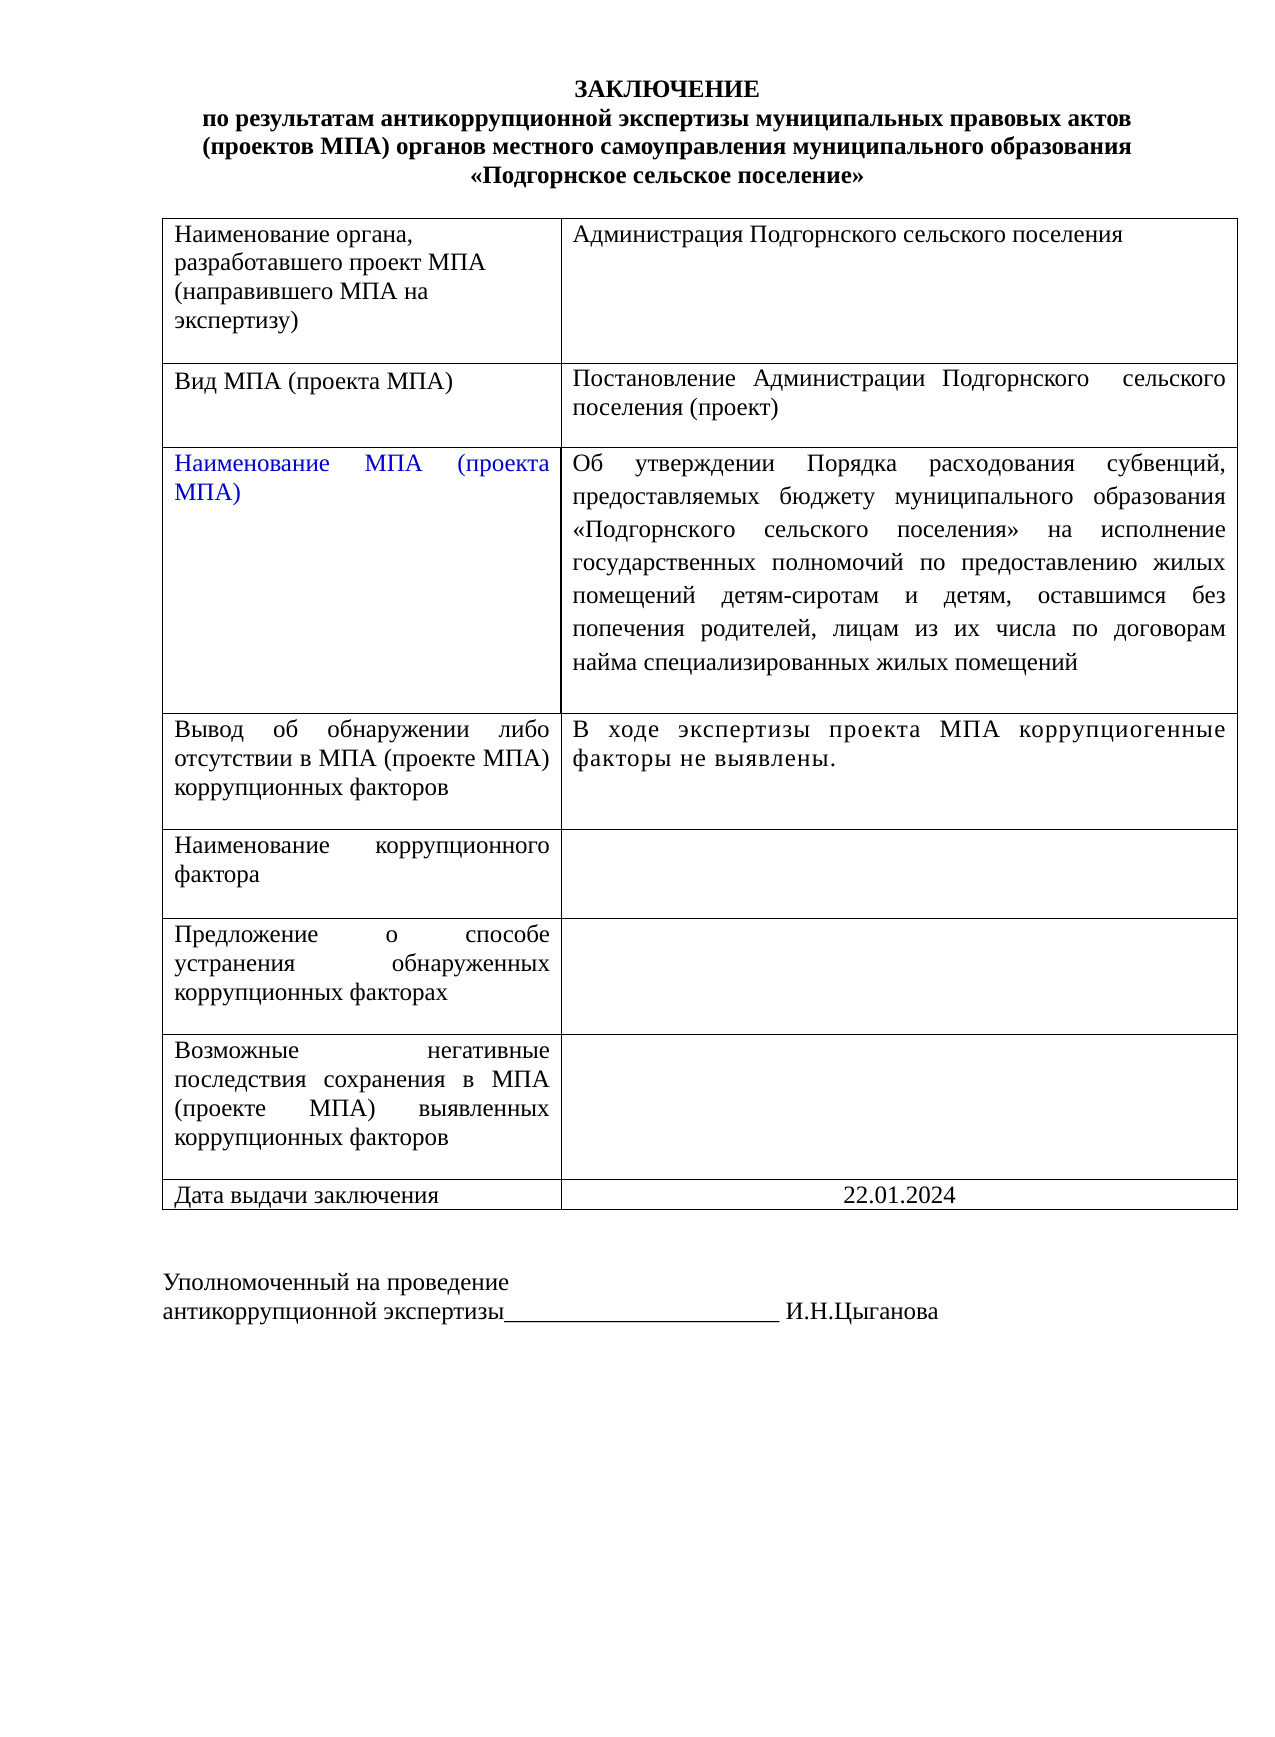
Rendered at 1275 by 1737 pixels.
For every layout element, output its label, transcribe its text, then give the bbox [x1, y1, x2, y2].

table_cell [562, 1035, 1237, 1179]
text по результатам антикоррупционной экспертизы муниципальных правовых актов (проектов МПА) органов местного самоуправления муниципального образования «Подгорнское сельское поселение» [162, 103, 1172, 189]
table_cell 22.01.2024 [562, 1180, 1237, 1209]
table_cell Наименование МПА (проекта МПА) [163, 448, 560, 713]
table_cell Об утверждении Порядка расходования субвенций, предоставляемых бюджету муниципального образования «Подгорнского сельского поселения» на исполнение государственных полномочий по предоставлению жилых помещений детям-сиротам и детям, оставшимся без попечения родителей, лицам из их числа по договорам найма специализированных жилых помещений [562, 448, 1237, 713]
table_cell Постановление Администрации Подгорнского сельского поселения (проект) [562, 364, 1237, 447]
table_cell Дата выдачи заключения [163, 1180, 561, 1209]
table_cell [562, 830, 1237, 918]
table_cell Предложение о способе устранения обнаруженных коррупционных факторах [163, 919, 561, 1034]
table_cell В ходе экспертизы проекта МПА коррупциогенные факторы не выявлены. [562, 714, 1237, 829]
table_header Администрация Подгорнского сельского поселения [562, 219, 1237, 362]
table_cell Возможные негативные последствия сохранения в МПА (проекте МПА) выявленных коррупционных факторов [163, 1035, 561, 1179]
table_cell Вид МПА (проекта МПА) [163, 364, 561, 447]
text антикоррупционной экспертизы______________________ И.Н.Цыганова [162, 1296, 1172, 1325]
table_cell Наименование коррупционного фактора [163, 830, 561, 918]
table_cell [562, 919, 1237, 1034]
table_cell Вывод об обнаружении либо отсутствии в МПА (проекте МПА) коррупционных факторов [163, 714, 561, 829]
table_header Наименование органа, разработавшего проект МПА (направившего МПА на экспертизу) [163, 219, 561, 362]
text ЗАКЛЮЧЕНИЕ [162, 74, 1172, 103]
text Уполномоченный на проведение [162, 1267, 1172, 1296]
